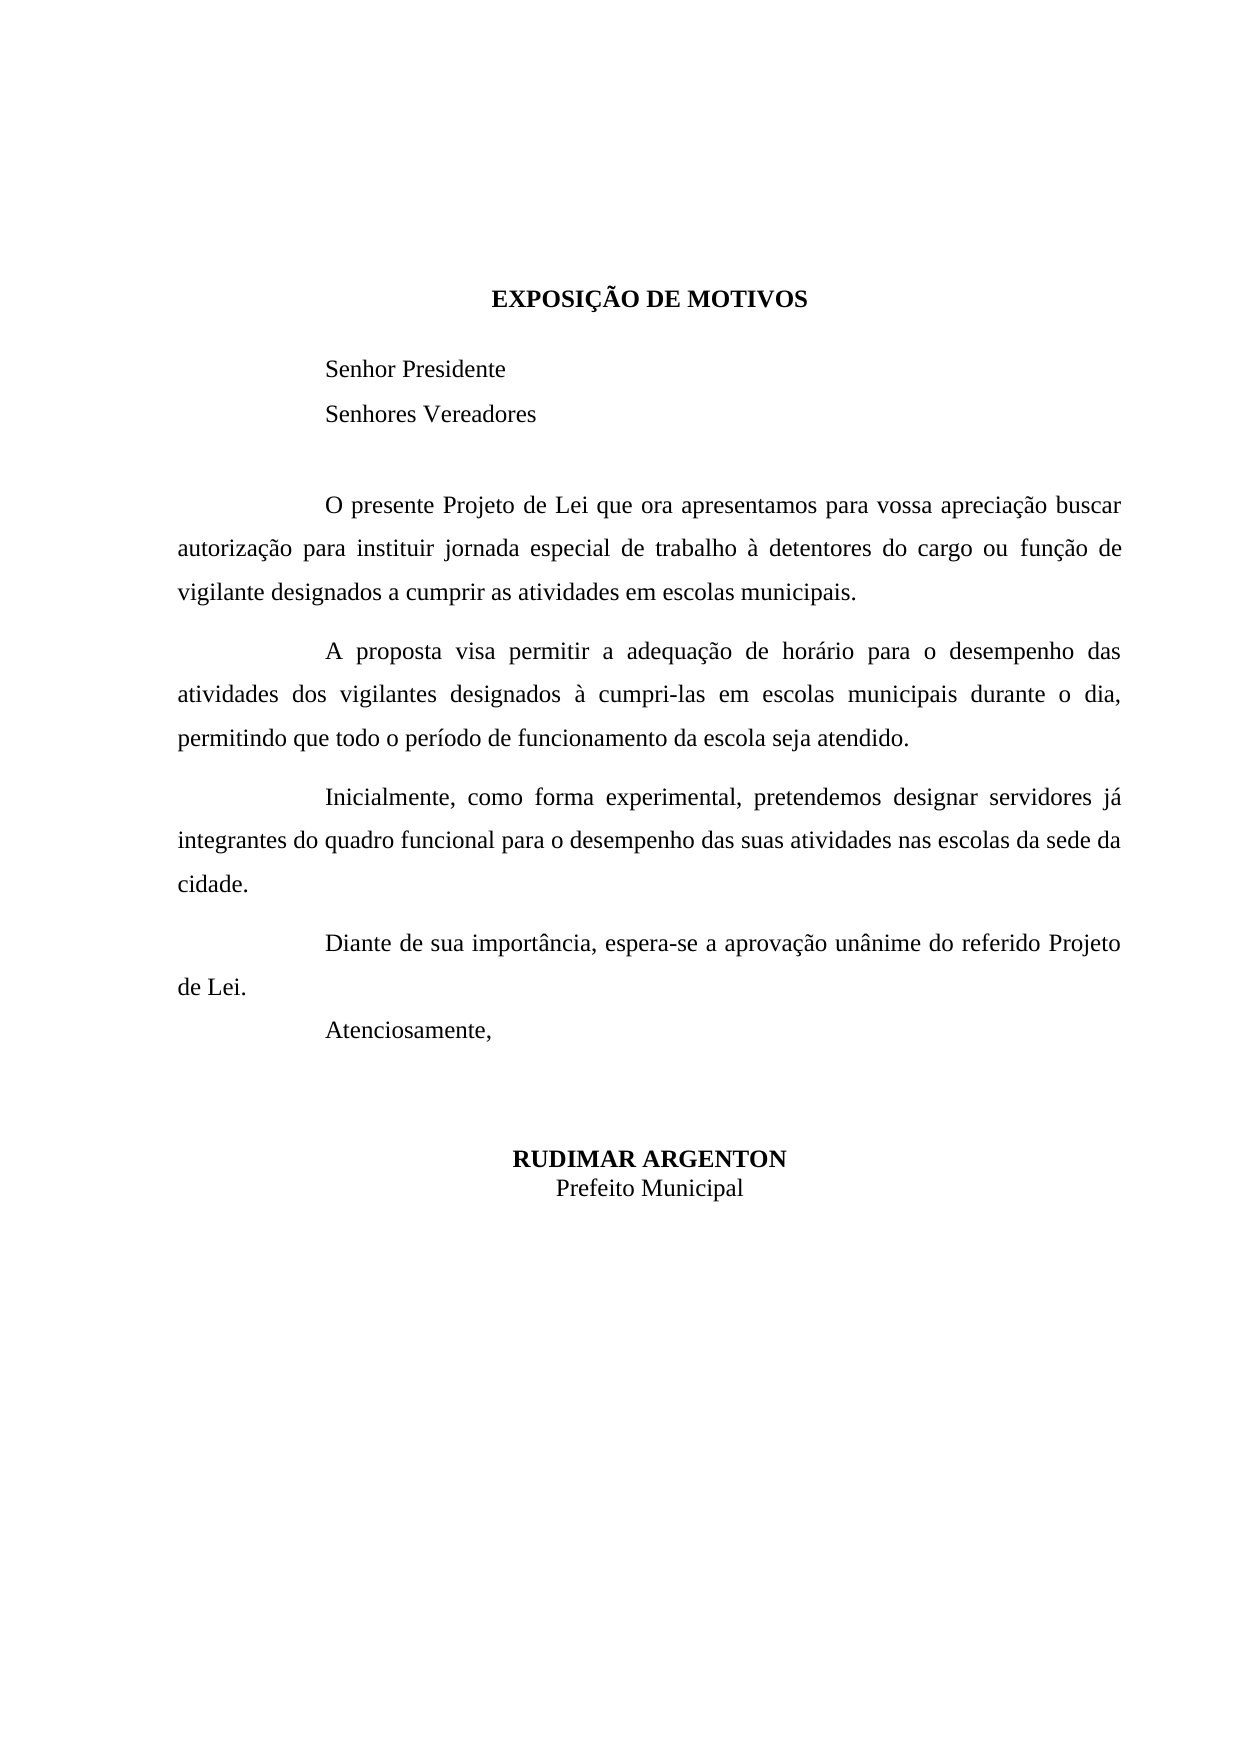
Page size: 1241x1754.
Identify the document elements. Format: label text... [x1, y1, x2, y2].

text RUDIMAR ARGENTON [177, 1144, 1122, 1173]
text A proposta visa permitir a adequação de horário para o desempenho das atividades dos vigilantes designados à cumpri-las em escolas municipais durante o dia, permitindo que todo o período de funcionamento da escola seja atendido. [177, 708, 1122, 751]
text Atenciosamente, [177, 1015, 1122, 1043]
text Diante de sua importância, espera-se a aprovação unânime do referido Projeto de Lei. [177, 928, 1122, 1000]
text Inicialmente, como forma experimental, pretendemos designar servidores já integrantes do quadro funcional para o desempenho das suas atividades nas escolas da sede da cidade. [177, 854, 1122, 897]
text O presente Projeto de Lei que ora apresentamos para vossa apreciação buscar autorização para instituir jornada especial de trabalho à detentores do cargo ou função de vigilante designados a cumprir as atividades em escolas municipais. [177, 490, 1122, 605]
text EXPOSIÇÃO DE MOTIVOS [177, 284, 1122, 313]
text Senhor Presidente [177, 354, 1122, 383]
text A proposta visa permitir a adequação de horário para o desempenho das atividades dos vigilantes designados à cumpri-las em escolas municipais durante o dia, permitindo que todo o período de funcionamento da escola seja atendido. [177, 636, 1122, 680]
text Inicialmente, como forma experimental, pretendemos designar servidores já integrantes do quadro funcional para o desempenho das suas atividades nas escolas da sede da cidade. [177, 782, 1122, 826]
text Prefeito Municipal [177, 1173, 1122, 1202]
text Senhores Vereadores [177, 399, 1122, 428]
